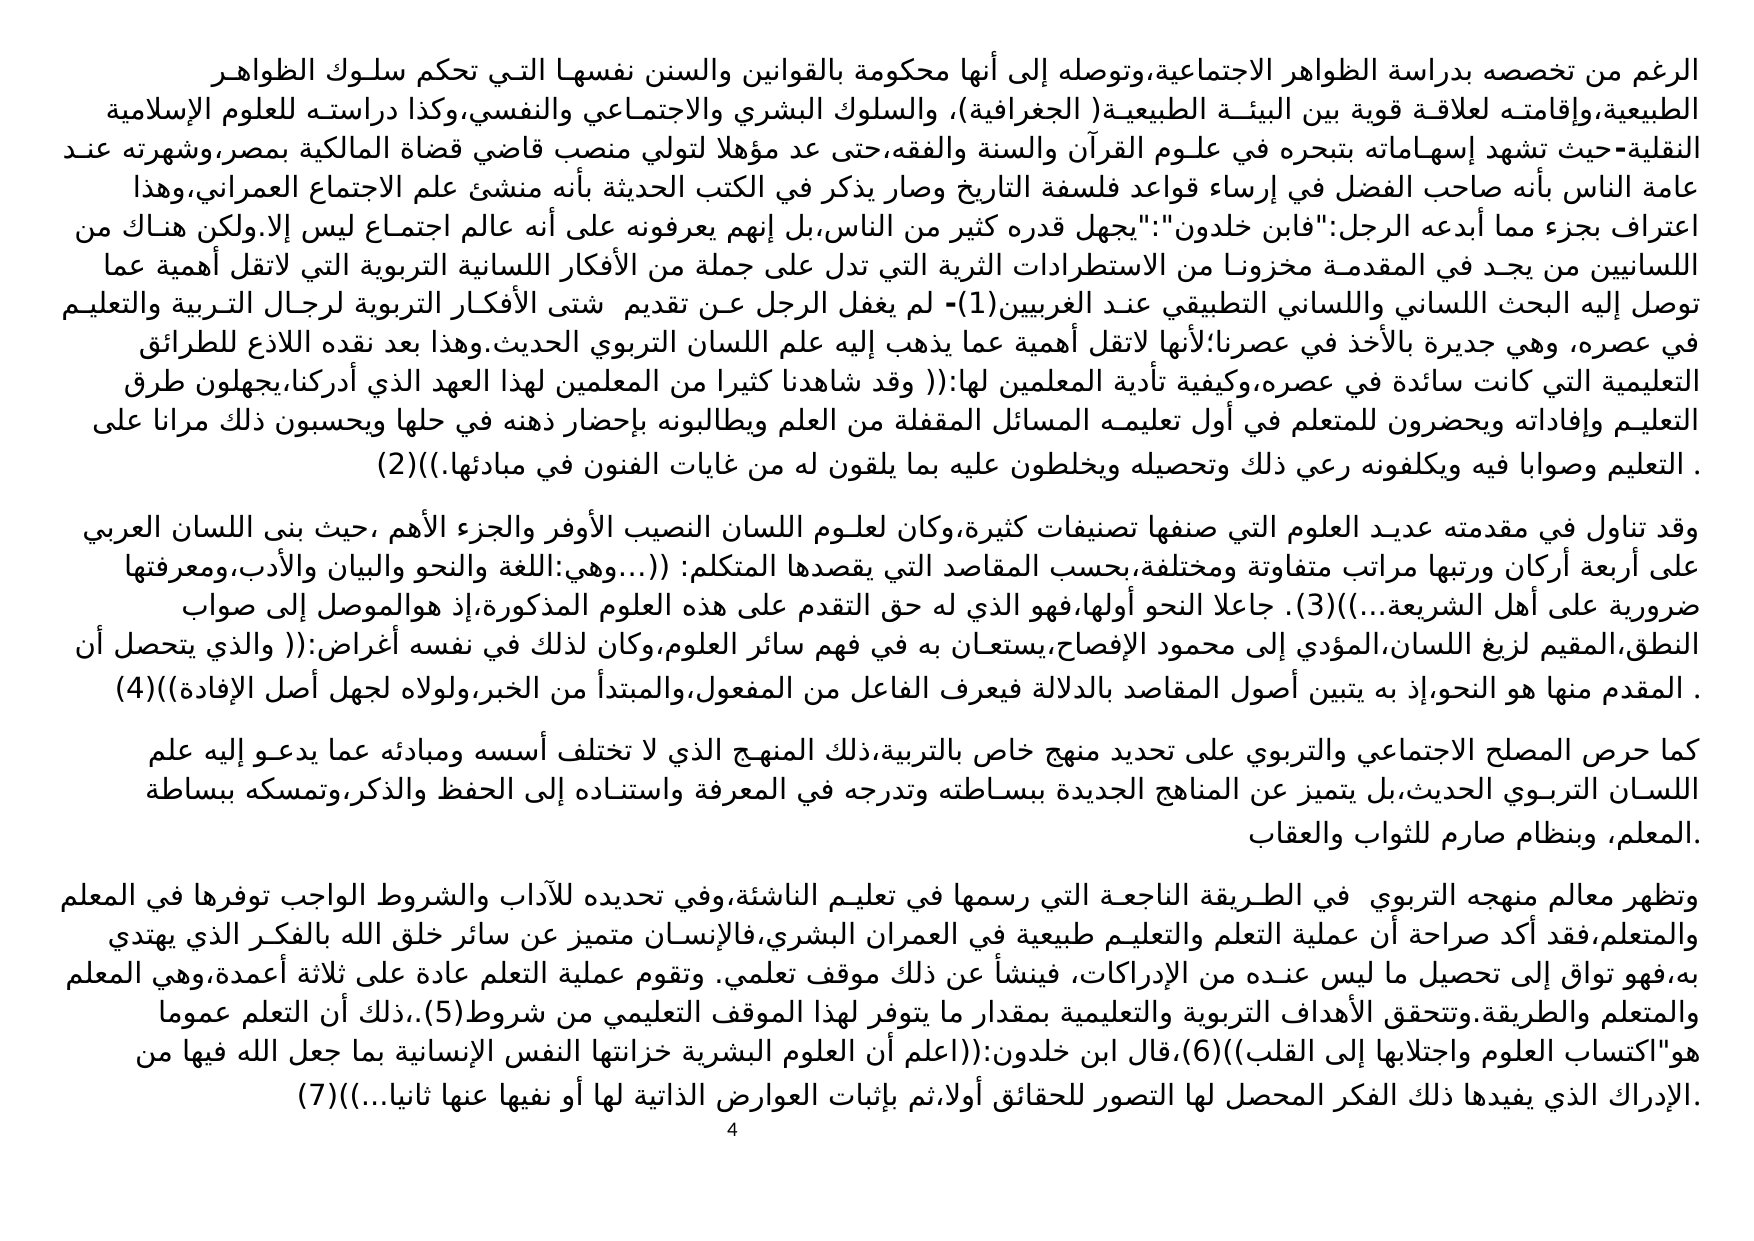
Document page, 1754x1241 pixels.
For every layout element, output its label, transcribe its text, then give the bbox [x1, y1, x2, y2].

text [53, 53, 1701, 483]
text وقد تناول في مقدمته عديـد العلوم التي صنفها تصنيفات كثيرة،وكان لعلـوم اللسان النصيب الأوفر والجزء الأهم ،حيث بنى اللسان العربي على أربعة أركان ورتبها مراتب متفاوتة ومختلفة،بحسب المقاصد التي يقصدها المتكلم: ((…وهي:اللغة والنحو والبيان والأدب،ومعرفتها ضرورية على أهل الشريعة...))(3). جاعلا النحو أولها،فهو الذي له حق التقدم على هذه العلوم المذكورة،إذ هوالموصل إلى صواب النطق،المقيم لزيغ اللسان،المؤدي إلى محمود الإفصاح،يستعـان به في فهم سائر العلوم،وكان لذلك في نفسه أغراض:(( والذي يتحصل أن المقدم منها هو النحو،إذ به يتبين أصول المقاصد بالدلالة فيعرف الفاعل من المفعول،والمبتدأ من الخبر،ولولاه لجهل أصل الإفادة))(4) . [53, 510, 1701, 707]
text وتظهر معالم منهجه التربوي في الطـريقة الناجعـة التي رسمها في تعليـم الناشئة،وفي تحديده للآداب والشروط الواجب توفرها في المعلم والمتعلم،فقد أكد صراحة أن عملية التعلم والتعليـم طبيعية في العمران البشري،فالإنسـان متميز عن سائر خلق الله بالفكـر الذي يهتدي به،فهو تواق إلى تحصيل ما ليس عنـده من الإدراكات، فينشأ عن ذلك موقف تعلمي. وتقوم عملية التعلم عادة على ثلاثة أعمدة،وهي المعلم والمتعلم والطريقة.وتتحقق الأهداف التربوية والتعليمية بمقدار ما يتوفر لهذا الموقف التعليمي من شروط(5).،ذلك أن التعلم عموما هو"اكتساب العلوم واجتلابها إلى القلب))(6)،قال ابن خلدون:((اعلم أن العلوم البشرية خزانتها النفس الإنسانية بما جعل الله فيها من الإدراك الذي يفيدها ذلك الفكر المحصل لها التصور للحقائق أولا،ثم بإثبات العوارض الذاتية لها أو نفيها عنها ثانيا...))(7). [53, 879, 1701, 1114]
text كما حرص المصلح الاجتماعي والتربوي على تحديد منهج خاص بالتربية،ذلك المنهـج الذي لا تختلف أسسه ومبادئه عما يدعـو إليه علم اللسـان التربـوي الحديث،بل يتميز عن المناهج الجديدة ببسـاطته وتدرجه في المعرفة واستنـاده إلى الحفظ والذكر،وتمسكه ببساطة المعلم، وبنظام صارم للثواب والعقاب. [53, 733, 1701, 852]
